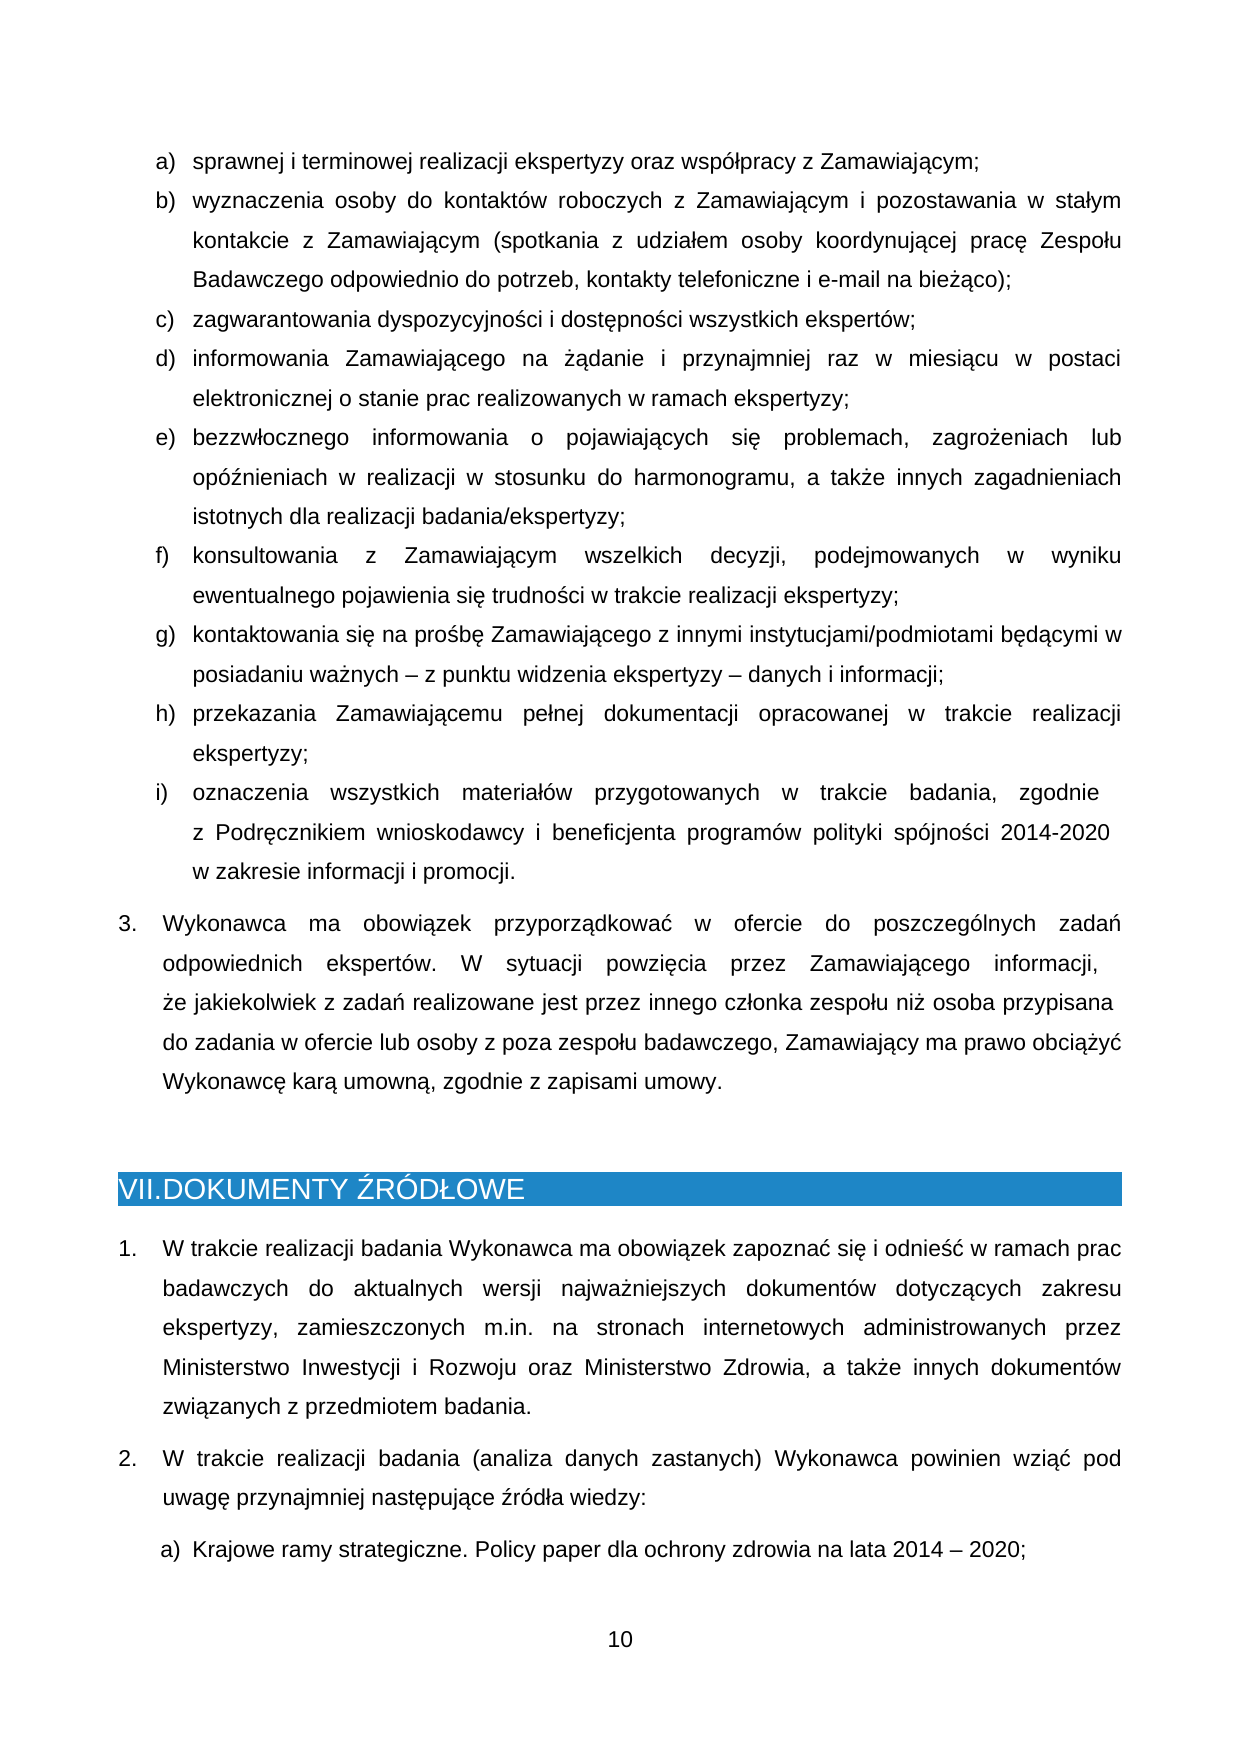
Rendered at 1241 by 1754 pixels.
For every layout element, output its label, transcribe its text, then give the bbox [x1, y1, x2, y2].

list Wykonawca ma obowiązek przyporządkować w ofercie do poszczególnych zadań odpowiednich ekspertów. W sytuacji powzięcia przez Zamawiającego informacji, że jakiekolwiek z zadań realizowane jest przez innego członka zespołu niż osoba przypisana do zadania w ofercie lub osoby z poza zespołu badawczego, Zamawiający ma prawo obciążyć Wykonawcę karą umowną, zgodnie z zapisami umowy. [118, 910, 1122, 1094]
list konsultowania z Zamawiającym wszelkich decyzji, podejmowanych w wyniku ewentualnego pojawienia się trudności w trakcie realizacji ekspertyzy; [155, 542, 1122, 608]
list zagwarantowania dyspozycyjności i dostępności wszystkich ekspertów; [155, 306, 1122, 332]
list W trakcie realizacji badania (analiza danych zastanych) Wykonawca powinien wziąć pod uwagę przynajmniej następujące źródła wiedzy: [118, 1445, 1122, 1511]
list Krajowe ramy strategiczne. Policy paper dla ochrony zdrowia na lata 2014 – 2020; [160, 1536, 1122, 1563]
list bezzwłocznego informowania o pojawiających się problemach, zagrożeniach lub opóźnieniach w realizacji w stosunku do harmonogramu, a także innych zagadnieniach istotnych dla realizacji badania/ekspertyzy; [155, 424, 1122, 529]
list wyznaczenia osoby do kontaktów roboczych z Zamawiającym i pozostawania w stałym kontakcie z Zamawiającym (spotkania z udziałem osoby koordynującej pracę Zespołu Badawczego odpowiednio do potrzeb, kontakty telefoniczne i e-mail na bieżąco); [155, 187, 1122, 292]
list oznaczenia wszystkich materiałów przygotowanych w trakcie badania, zgodnie z Podręcznikiem wnioskodawcy i beneficjenta programów polityki spójności 2014-2020 w zakresie informacji i promocji. [155, 779, 1122, 885]
list W trakcie realizacji badania Wykonawca ma obowiązek zapoznać się i odnieść w ramach prac badawczych do aktualnych wersji najważniejszych dokumentów dotyczących zakresu ekspertyzy, zamieszczonych m.in. na stronach internetowych administrowanych przez Ministerstwo Inwestycji i Rozwoju oraz Ministerstwo Zdrowia, a także innych dokumentów związanych z przedmiotem badania. [118, 1235, 1122, 1419]
list kontaktowania się na prośbę Zamawiającego z innymi instytucjami/podmiotami będącymi w posiadaniu ważnych – z punktu widzenia ekspertyzy – danych i informacji; [155, 621, 1122, 687]
list informowania Zamawiającego na żądanie i przynajmniej raz w miesiącu w postaci elektronicznej o stanie prac realizowanych w ramach ekspertyzy; [155, 345, 1122, 411]
list sprawnej i terminowej realizacji ekspertyzy oraz współpracy z Zamawiającym; [155, 148, 1122, 174]
list DOKUMENTY ŹRÓDŁOWE [118, 1172, 1122, 1206]
list przekazania Zamawiającemu pełnej dokumentacji opracowanej w trakcie realizacji ekspertyzy; [155, 700, 1122, 766]
